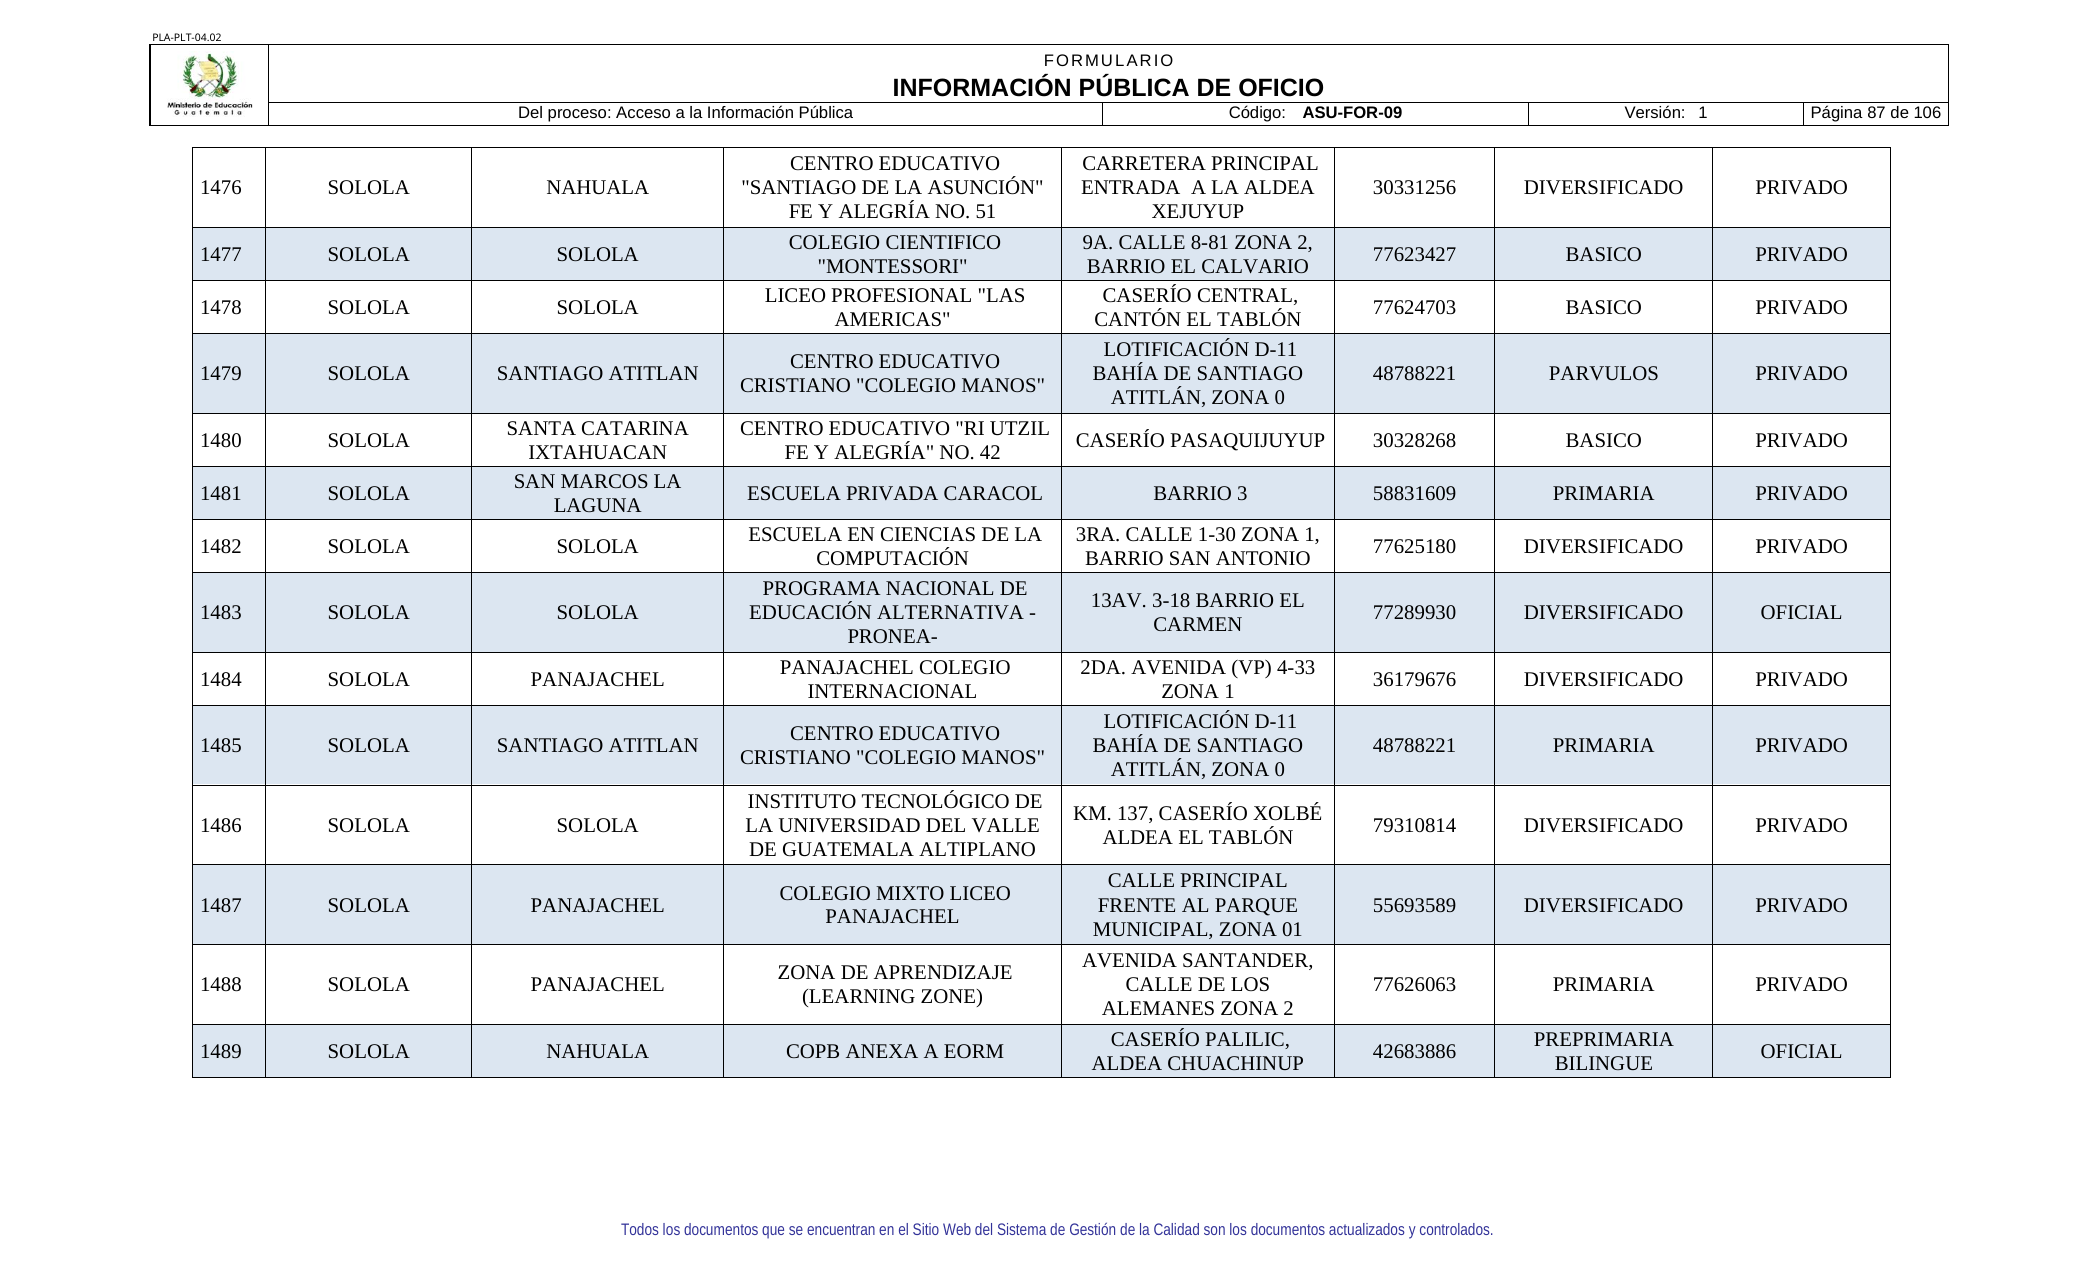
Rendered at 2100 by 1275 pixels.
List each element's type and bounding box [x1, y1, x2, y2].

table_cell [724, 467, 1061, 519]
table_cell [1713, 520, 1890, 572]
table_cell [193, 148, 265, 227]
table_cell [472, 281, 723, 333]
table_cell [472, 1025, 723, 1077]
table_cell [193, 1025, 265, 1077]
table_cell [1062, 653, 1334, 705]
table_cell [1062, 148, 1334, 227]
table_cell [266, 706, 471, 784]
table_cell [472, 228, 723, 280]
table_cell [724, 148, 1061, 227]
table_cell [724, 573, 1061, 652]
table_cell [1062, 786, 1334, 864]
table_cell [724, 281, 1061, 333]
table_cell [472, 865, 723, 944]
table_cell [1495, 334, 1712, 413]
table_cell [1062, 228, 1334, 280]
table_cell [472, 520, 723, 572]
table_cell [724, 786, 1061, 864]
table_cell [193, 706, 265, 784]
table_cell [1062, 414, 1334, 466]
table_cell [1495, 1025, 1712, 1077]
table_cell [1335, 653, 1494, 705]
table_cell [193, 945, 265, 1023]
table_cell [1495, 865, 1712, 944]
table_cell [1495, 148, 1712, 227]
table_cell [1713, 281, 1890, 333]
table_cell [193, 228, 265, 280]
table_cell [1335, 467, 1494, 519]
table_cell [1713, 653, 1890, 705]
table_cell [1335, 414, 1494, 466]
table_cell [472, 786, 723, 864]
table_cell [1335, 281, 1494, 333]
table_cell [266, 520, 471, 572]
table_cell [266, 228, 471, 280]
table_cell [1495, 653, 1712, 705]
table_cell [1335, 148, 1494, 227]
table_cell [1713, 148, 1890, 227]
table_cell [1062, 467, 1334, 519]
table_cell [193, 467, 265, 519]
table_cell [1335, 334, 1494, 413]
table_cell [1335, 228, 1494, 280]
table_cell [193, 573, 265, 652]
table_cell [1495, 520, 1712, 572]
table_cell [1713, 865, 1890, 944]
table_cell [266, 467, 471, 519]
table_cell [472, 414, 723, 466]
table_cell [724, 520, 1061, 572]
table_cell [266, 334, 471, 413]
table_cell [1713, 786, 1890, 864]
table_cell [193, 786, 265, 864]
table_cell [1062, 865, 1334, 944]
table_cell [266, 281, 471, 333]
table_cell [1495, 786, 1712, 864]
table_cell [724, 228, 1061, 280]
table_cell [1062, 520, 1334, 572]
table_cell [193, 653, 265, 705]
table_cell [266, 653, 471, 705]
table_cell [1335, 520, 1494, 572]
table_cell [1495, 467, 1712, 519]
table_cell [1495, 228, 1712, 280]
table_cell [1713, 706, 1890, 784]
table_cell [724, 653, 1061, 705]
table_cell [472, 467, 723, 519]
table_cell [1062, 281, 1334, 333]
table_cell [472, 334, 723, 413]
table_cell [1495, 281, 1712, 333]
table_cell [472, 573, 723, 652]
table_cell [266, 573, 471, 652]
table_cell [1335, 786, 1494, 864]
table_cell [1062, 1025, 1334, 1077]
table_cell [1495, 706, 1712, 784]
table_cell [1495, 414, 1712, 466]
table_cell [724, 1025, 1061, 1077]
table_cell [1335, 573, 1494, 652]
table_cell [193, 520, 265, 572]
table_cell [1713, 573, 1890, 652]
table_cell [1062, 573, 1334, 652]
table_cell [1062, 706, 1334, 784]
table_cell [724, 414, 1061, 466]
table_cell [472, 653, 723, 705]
picture [166, 51, 253, 117]
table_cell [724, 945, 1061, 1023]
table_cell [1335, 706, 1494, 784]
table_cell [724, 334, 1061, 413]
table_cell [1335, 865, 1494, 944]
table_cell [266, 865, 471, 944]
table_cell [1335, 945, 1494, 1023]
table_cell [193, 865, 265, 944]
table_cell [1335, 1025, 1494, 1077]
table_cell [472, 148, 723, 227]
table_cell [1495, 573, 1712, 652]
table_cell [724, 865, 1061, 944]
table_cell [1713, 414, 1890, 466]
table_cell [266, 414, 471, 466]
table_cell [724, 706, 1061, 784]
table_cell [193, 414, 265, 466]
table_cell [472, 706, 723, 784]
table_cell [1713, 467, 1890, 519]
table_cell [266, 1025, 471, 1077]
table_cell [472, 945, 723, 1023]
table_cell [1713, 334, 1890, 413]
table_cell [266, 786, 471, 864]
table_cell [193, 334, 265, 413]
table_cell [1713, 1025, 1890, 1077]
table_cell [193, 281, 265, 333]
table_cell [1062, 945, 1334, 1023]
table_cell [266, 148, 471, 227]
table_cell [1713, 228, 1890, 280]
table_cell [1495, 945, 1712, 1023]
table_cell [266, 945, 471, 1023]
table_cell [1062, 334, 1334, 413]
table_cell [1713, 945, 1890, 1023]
